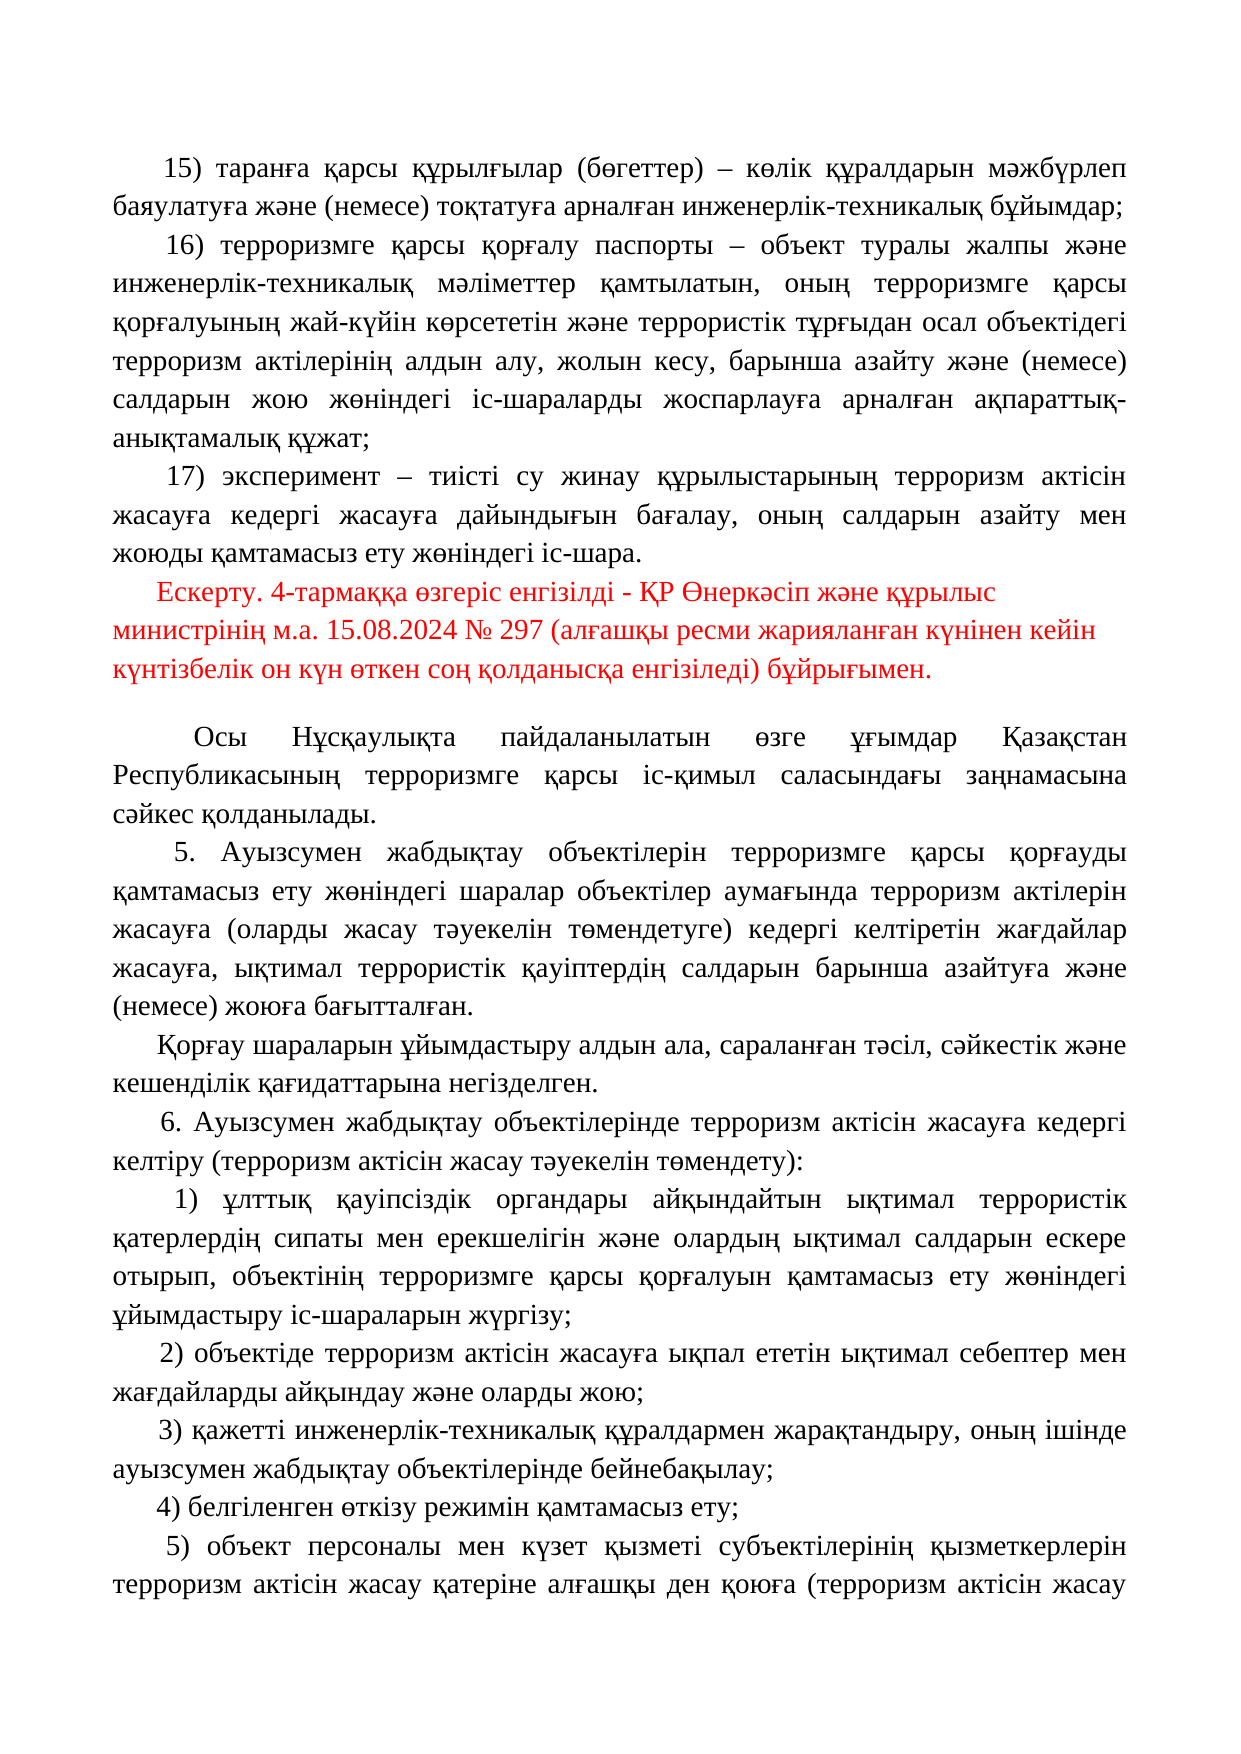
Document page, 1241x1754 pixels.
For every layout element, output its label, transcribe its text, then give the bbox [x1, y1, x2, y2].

text 16) терроризмге қарсы қорғалу паспорты – объект туралы жалпы және инженерлік-техникалық мәліметтер қамтылатын, оның терроризмге қарсы қорғалуының жай-күйін көрсететін және террористік тұрғыдан осал объектідегі терроризм актілерінің алдын алу, жолын кесу, барынша азайту және (немесе) салдарын жою жөніндегі іс-шараларды жоспарлауға арналған ақпараттық-анықтамалық құжат; [112, 227, 1128, 453]
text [112, 1528, 1128, 1600]
text Қорғау шараларын ұйымдастыру алдын ала, сараланған тәсіл, сәйкестік және кешенділік қағидаттарына негізделген. [112, 1027, 1128, 1099]
text 1) ұлттық қауіпсіздік органдары айқындайтын ықтимал террористік қатерлердің сипаты мен ерекшелігін және олардың ықтимал салдарын ескере отырып, объектінің терроризмге қарсы қорғалуын қамтамасыз ету жөніндегі ұйымдастыру іс-шараларын жүргізу; [112, 1181, 1128, 1330]
text 5. Ауызсумен жабдықтау объектілерін терроризмге қарсы қорғауды қамтамасыз ету жөніндегі шаралар объектілер аумағында терроризм актілерін жасауға (оларды жасау тәуекелін төмендетуге) кедергі келтіретін жағдайлар жасауға, ықтимал террористік қауіптердің салдарын барынша азайтуға және (немесе) жоюға бағытталған. [112, 834, 1128, 1022]
text 17) эксперимент – тиісті су жинау құрылыстарының терроризм актісін жасауға кедергі жасауға дайындығын бағалау, оның салдарын азайту мен жоюды қамтамасыз ету жөніндегі іс-шара. [112, 458, 1128, 569]
text 2) объектіде терроризм актісін жасауға ықпал ететін ықтимал себептер мен жағдайларды айқындау және оларды жою; [112, 1335, 1128, 1407]
text Осы Нұсқаулықта пайдаланылатын өзге ұғымдар Қазақстан Республикасының терроризмге қарсы іс-қимыл саласындағы заңнамасына сәйкес қолданылады. [112, 719, 1128, 829]
text Ескерту. 4-тармаққа өзгеріс енгізілді - ҚР Өнеркәсіп және құрылыс министрінің м.а. 15.08.2024 № 297 (алғашқы ресми жарияланған күнінен кейін күнтізбелік он күн өткен соң қолданысқа енгізіледі) бұйрығымен. [112, 574, 1128, 715]
text 4) белгіленген өткізу режимін қамтамасыз ету; [112, 1489, 1128, 1523]
text 15) таранға қарсы құрылғылар (бөгеттер) – көлік құралдарын мәжбүрлеп баяулатуға және (немесе) тоқтатуға арналған инженерлік-техникалық бұйымдар; [112, 150, 1128, 222]
text 3) қажетті инженерлік-техникалық құралдармен жарақтандыру, оның ішінде ауызсумен жабдықтау объектілерінде бейнебақылау; [112, 1412, 1128, 1484]
text 6. Ауызсумен жабдықтау объектілерінде терроризм актісін жасауға кедергі келтіру (терроризм актісін жасау тәуекелін төмендету): [112, 1104, 1128, 1176]
